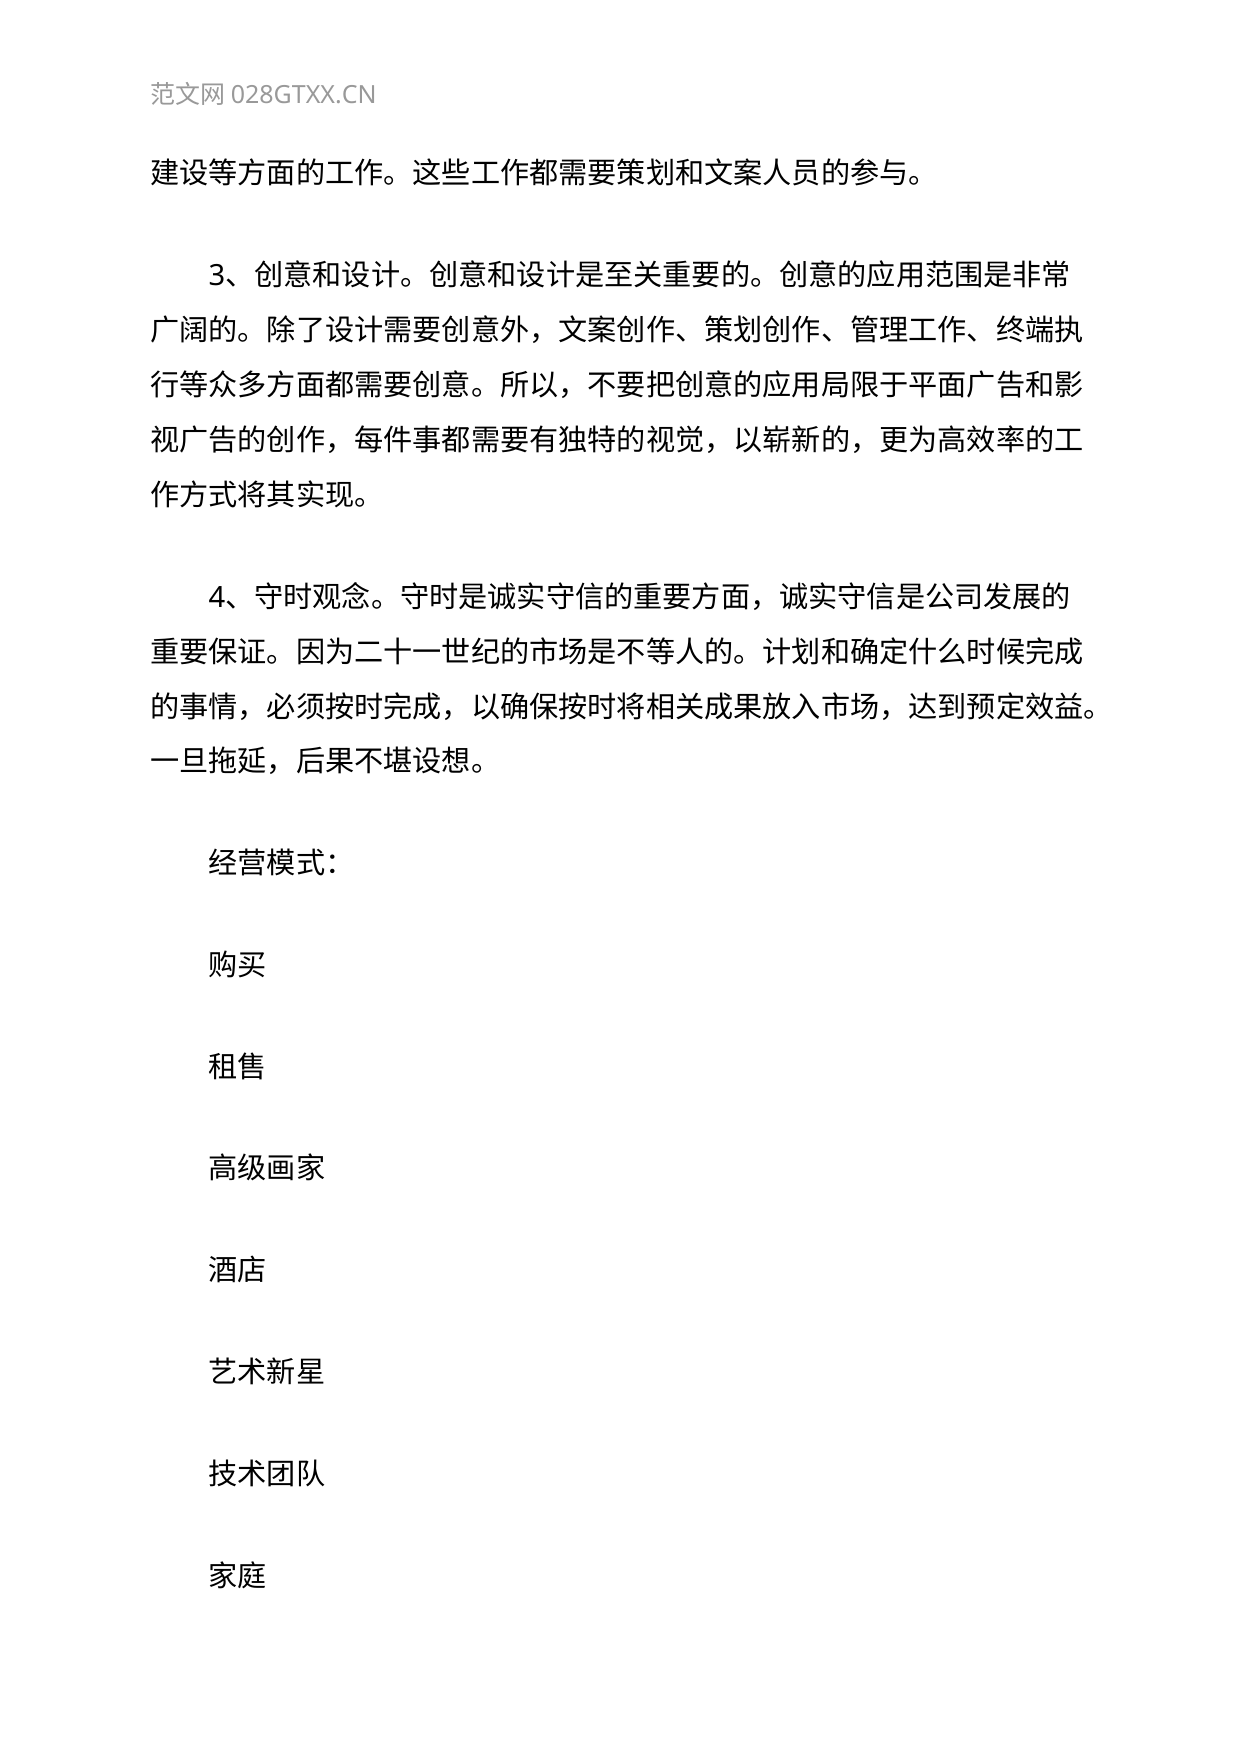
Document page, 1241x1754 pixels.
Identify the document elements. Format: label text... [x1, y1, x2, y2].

text 经营模式： [150, 840, 1090, 882]
text 艺术新星 [150, 1349, 1090, 1391]
text 家庭 [150, 1552, 1090, 1594]
text 租售 [150, 1043, 1090, 1086]
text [150, 150, 1090, 192]
text 技术团队 [150, 1450, 1090, 1493]
text 高级画家 [150, 1145, 1090, 1187]
text 购买 [150, 942, 1090, 984]
text 4、守时观念。守时是诚实守信的重要方面，诚实守信是公司发展的重要保证。因为二十一世纪的市场是不等人的。计划和确定什么时候完成的事情，必须按时完成，以确保按时将相关成果放入市场，达到预定效益。一旦拖延，后果不堪设想。 [150, 573, 1090, 780]
text 3、创意和设计。创意和设计是至关重要的。创意的应用范围是非常广阔的。除了设计需要创意外，文案创作、策划创作、管理工作、终端执行等众多方面都需要创意。所以，不要把创意的应用局限于平面广告和影视广告的创作，每件事都需要有独特的视觉，以崭新的，更为高效率的工作方式将其实现。 [150, 252, 1090, 514]
text 酒店 [150, 1247, 1090, 1289]
